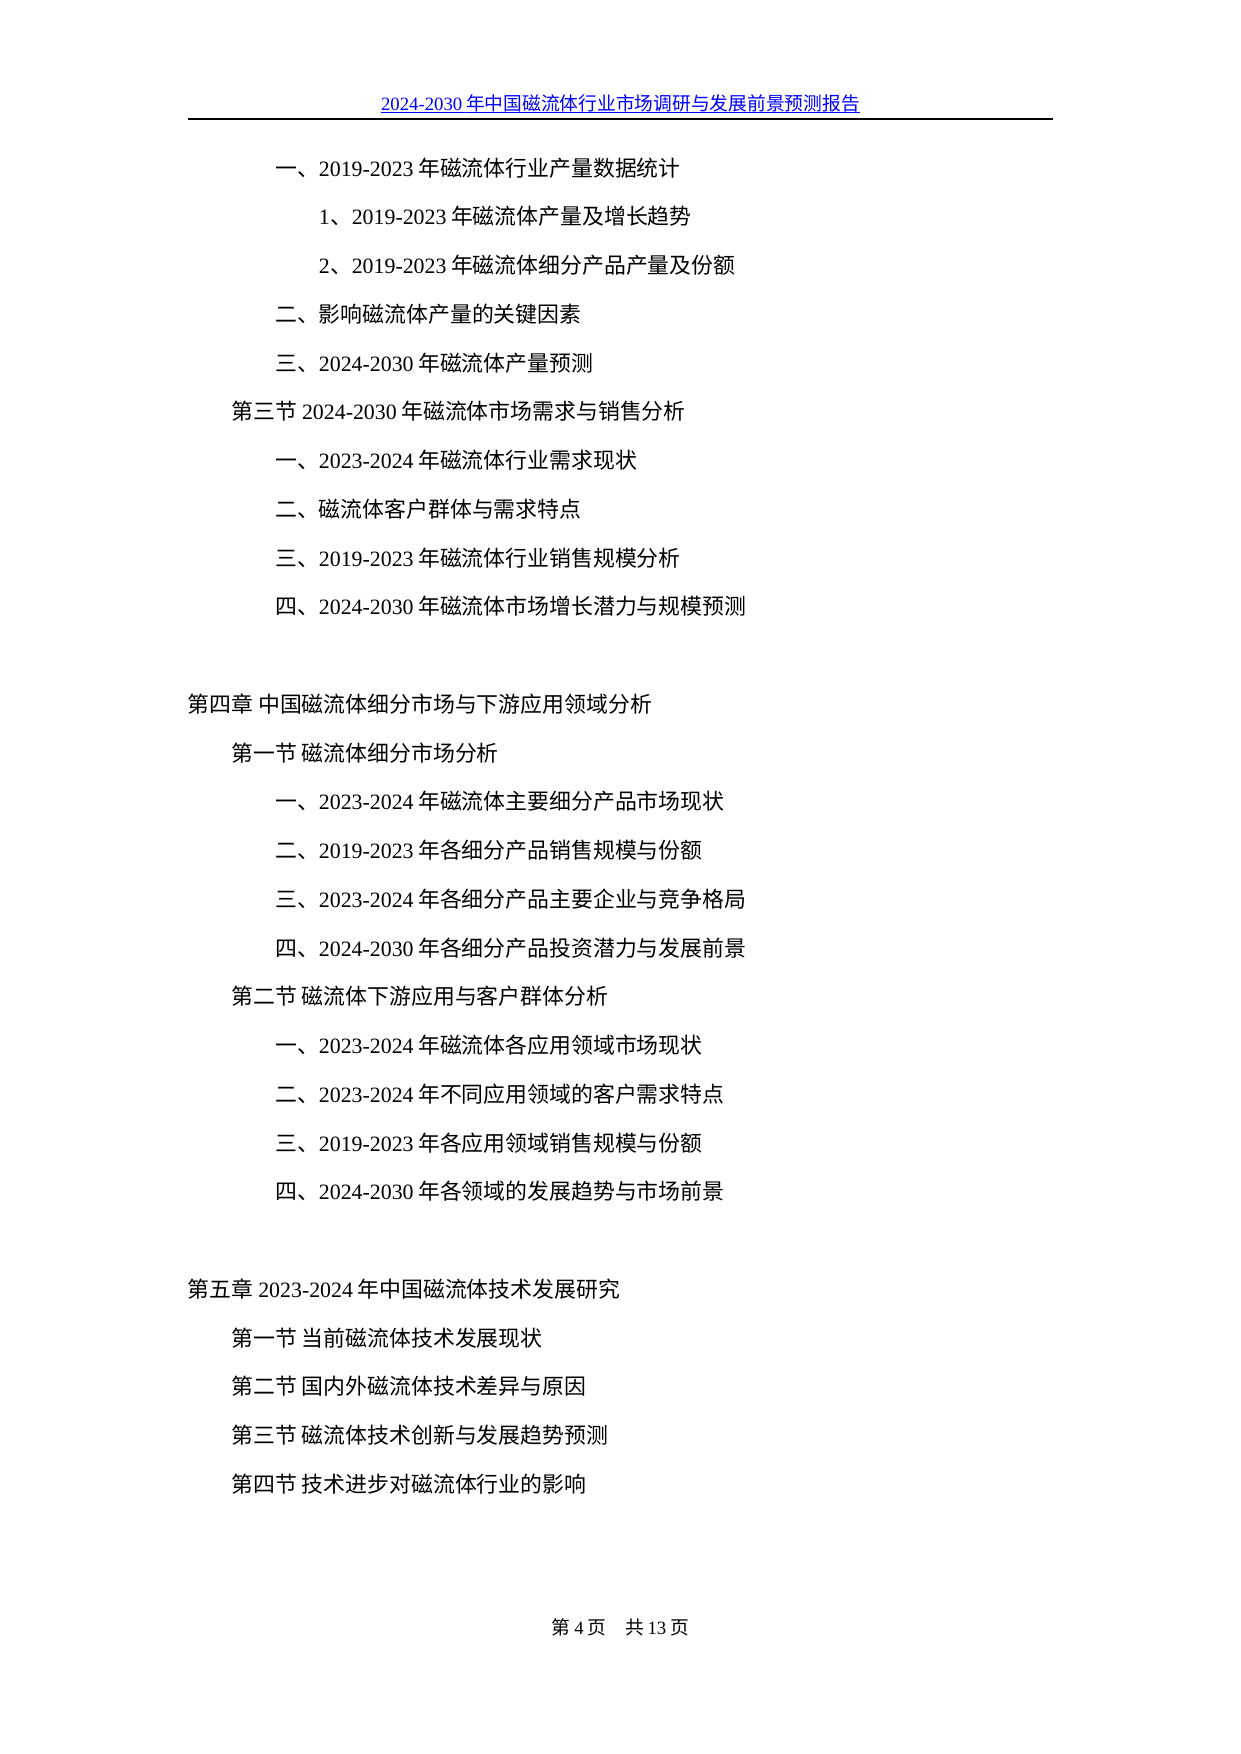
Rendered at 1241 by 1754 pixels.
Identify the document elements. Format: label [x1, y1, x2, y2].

text [187, 150, 1053, 1499]
